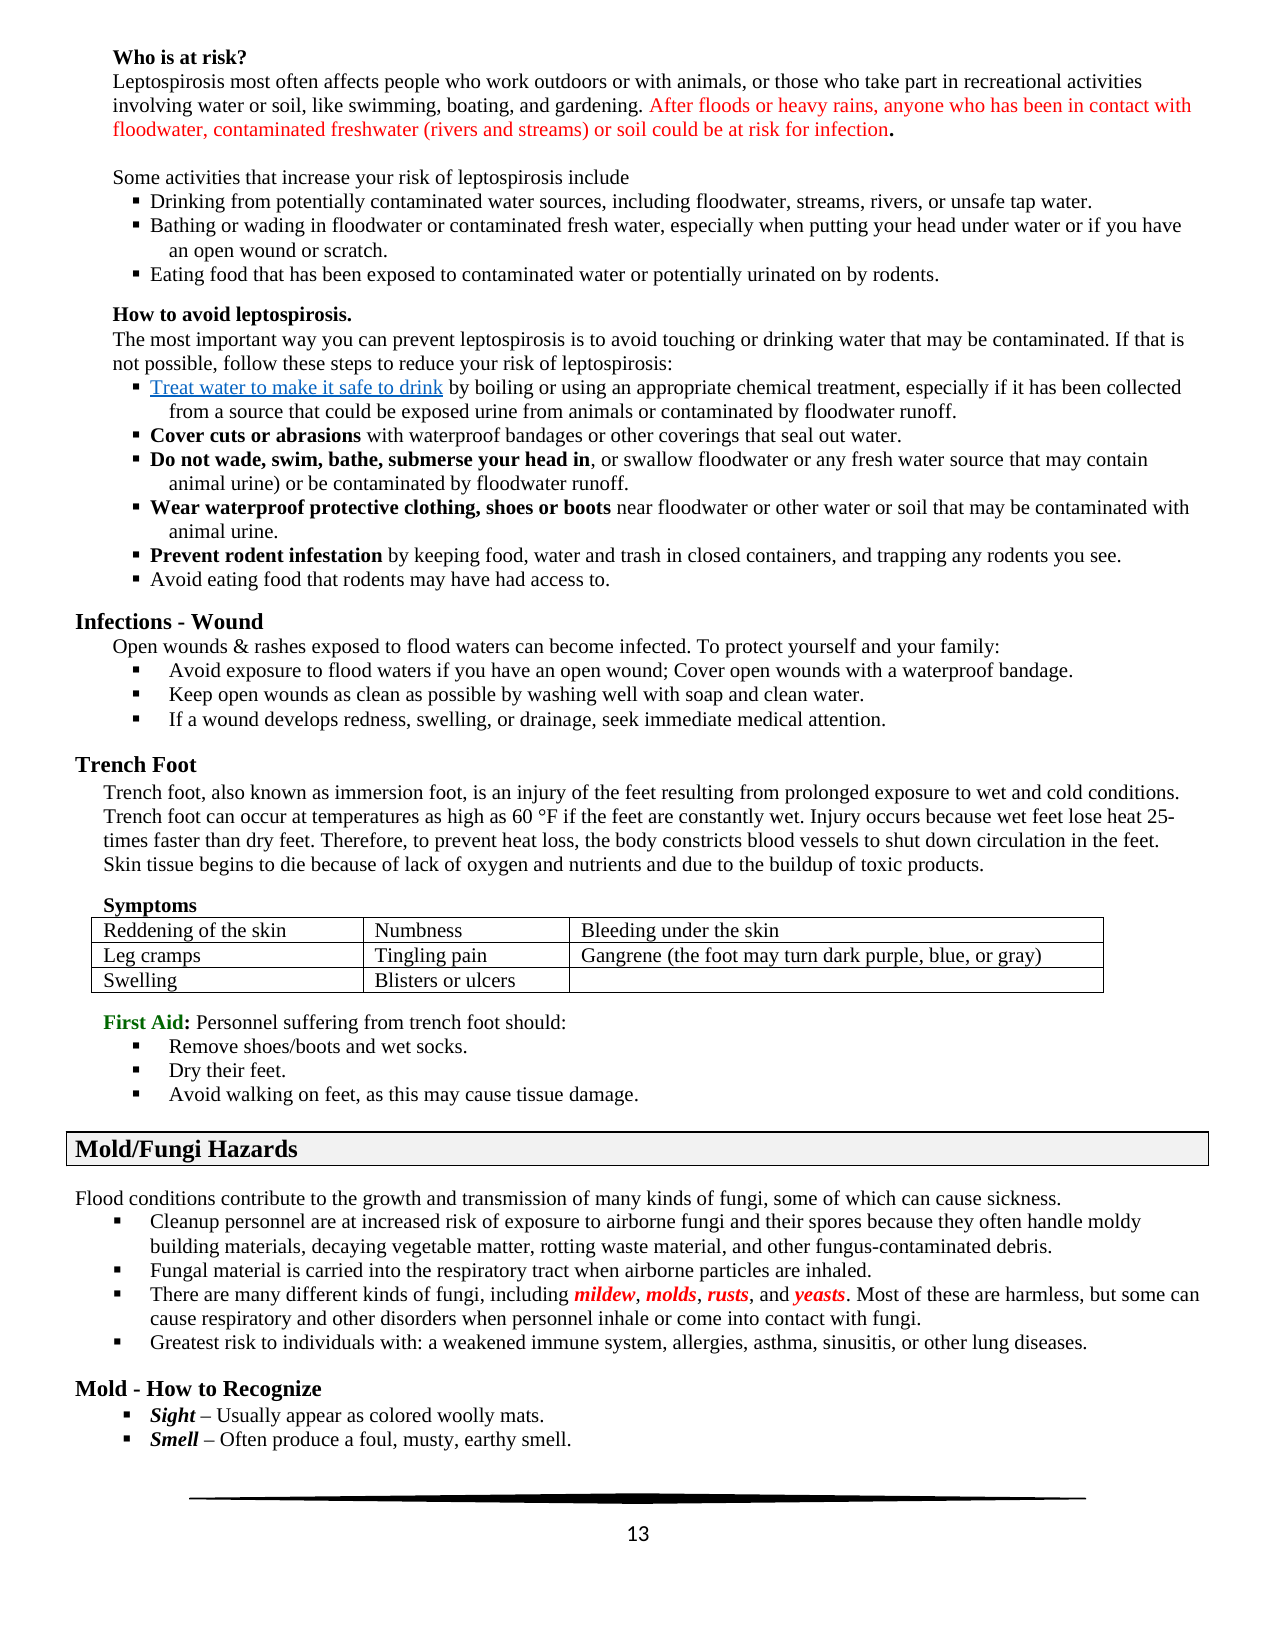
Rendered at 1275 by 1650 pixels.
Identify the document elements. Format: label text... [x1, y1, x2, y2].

list Wear waterproof protective clothing, shoes or boots near floodwater or other water or soil that may be contaminated with animal urine. [131, 495, 1200, 543]
table_cell Tingling pain [364, 943, 569, 967]
subtitle Mold - How to Recognize [75, 1375, 1200, 1401]
text Trench foot, also known as immersion foot, is an injury of the feet resulting from prolonged exposure to wet and cold conditions. Trench foot can occur at temperatures as high as 60 °F if the feet are constantly wet. Injury occurs because wet feet lose heat 25-times faster than dry feet. Therefore, to prevent heat loss, the body constricts blood vessels to shut down circulation in the feet. Skin tissue begins to die because of lack of oxygen and nutrients and due to the buildup of toxic products. [103, 780, 1200, 876]
list Avoid walking on feet, as this may cause tissue damage. [131, 1082, 1200, 1106]
table_cell Blisters or ulcers [364, 968, 569, 992]
list Drinking from potentially contaminated water sources, including floodwater, streams, rivers, or unsafe tap water. [131, 189, 1200, 213]
list Avoid eating food that rodents may have had access to. [131, 567, 1200, 591]
table_cell Leg cramps [92, 943, 363, 967]
list Remove shoes/boots and wet socks. [131, 1034, 1200, 1058]
list Fungal material is carried into the respiratory tract when airborne particles are inhaled. [112, 1258, 1200, 1282]
list Eating food that has been exposed to contaminated water or potentially urinated on by rodents. [131, 262, 1200, 286]
subtitle Mold/Fungi Hazards [67, 1133, 1208, 1165]
list Avoid exposure to flood waters if you have an open wound; Cover open wounds with a waterproof bandage. [131, 658, 1200, 682]
list Prevent rodent infestation by keeping food, water and trash in closed containers, and trapping any rodents you see. [131, 543, 1200, 567]
list Greatest risk to individuals with: a weakened immune system, allergies, asthma, sinusitis, or other lung diseases. [112, 1330, 1200, 1354]
list Do not wade, swim, bathe, submerse your head in, or swallow floodwater or any fresh water source that may contain animal urine) or be contaminated by floodwater runoff. [131, 447, 1200, 495]
list Sight – Usually appear as colored woolly mats. [122, 1403, 1200, 1427]
list Treat water to make it safe to drink by boiling or using an appropriate chemical treatment, especially if it has been collected from a source that could be exposed urine from animals or contaminated by floodwater runoff. [131, 374, 1200, 423]
text Flood conditions contribute to the growth and transmission of many kinds of fungi, some of which can cause sickness. [75, 1185, 1200, 1209]
list Cover cuts or abrasions with waterproof bandages or other coverings that seal out water. [131, 423, 1200, 447]
text First Aid: Personnel suffering from trench foot should: [103, 1010, 1200, 1034]
table_cell Swelling [92, 968, 363, 992]
text Infections - Wound [75, 608, 1200, 634]
list Cleanup personnel are at increased risk of exposure to airborne fungi and their spores because they often handle moldy building materials, decaying vegetable matter, rotting waste material, and other fungus-contaminated debris. [112, 1209, 1200, 1258]
text Who is at risk? [112, 45, 1200, 69]
table_cell [570, 968, 1103, 992]
list Bathing or wading in floodwater or contaminated fresh water, especially when putting your head under water or if you have an open wound or scratch. [131, 213, 1200, 262]
text Leptospirosis most often affects people who work outdoors or with animals, or those who take part in recreational activities involving water or soil, like swimming, boating, and gardening. After floods or heavy rains, anyone who has been in contact with floodwater, contaminated freshwater (rivers and streams) or soil could be at risk for infection. [112, 69, 1200, 141]
list Open wounds & rashes exposed to flood waters can become infected. To protect yourself and your family: [112, 634, 1200, 658]
table_header Numbness [364, 918, 569, 942]
text Symptoms [103, 893, 1200, 917]
table_header Reddening of the skin [92, 918, 363, 942]
table_cell Gangrene (the foot may turn dark purple, blue, or gray) [570, 943, 1103, 967]
subtitle Trench Foot [75, 751, 1200, 778]
list If a wound develops redness, swelling, or drainage, seek immediate medical attention. [131, 706, 1200, 731]
table_header Bleeding under the skin [570, 918, 1103, 942]
list There are many different kinds of fungi, including mildew, molds, rusts, and yeasts. Most of these are harmless, but some can cause respiratory and other disorders when personnel inhale or come into contact with fungi. [112, 1282, 1200, 1330]
text The most important way you can prevent leptospirosis is to avoid touching or drinking water that may be contaminated. If that is not possible, follow these steps to reduce your risk of leptospirosis: [112, 326, 1200, 374]
list Smell – Often produce a foul, musty, earthy smell. [122, 1427, 1200, 1451]
list Keep open wounds as clean as possible by washing well with soap and clean water. [131, 682, 1200, 706]
text Some activities that increase your risk of leptospirosis include [112, 165, 1200, 189]
text How to avoid leptospirosis. [112, 302, 1200, 326]
list Dry their feet. [131, 1058, 1200, 1082]
